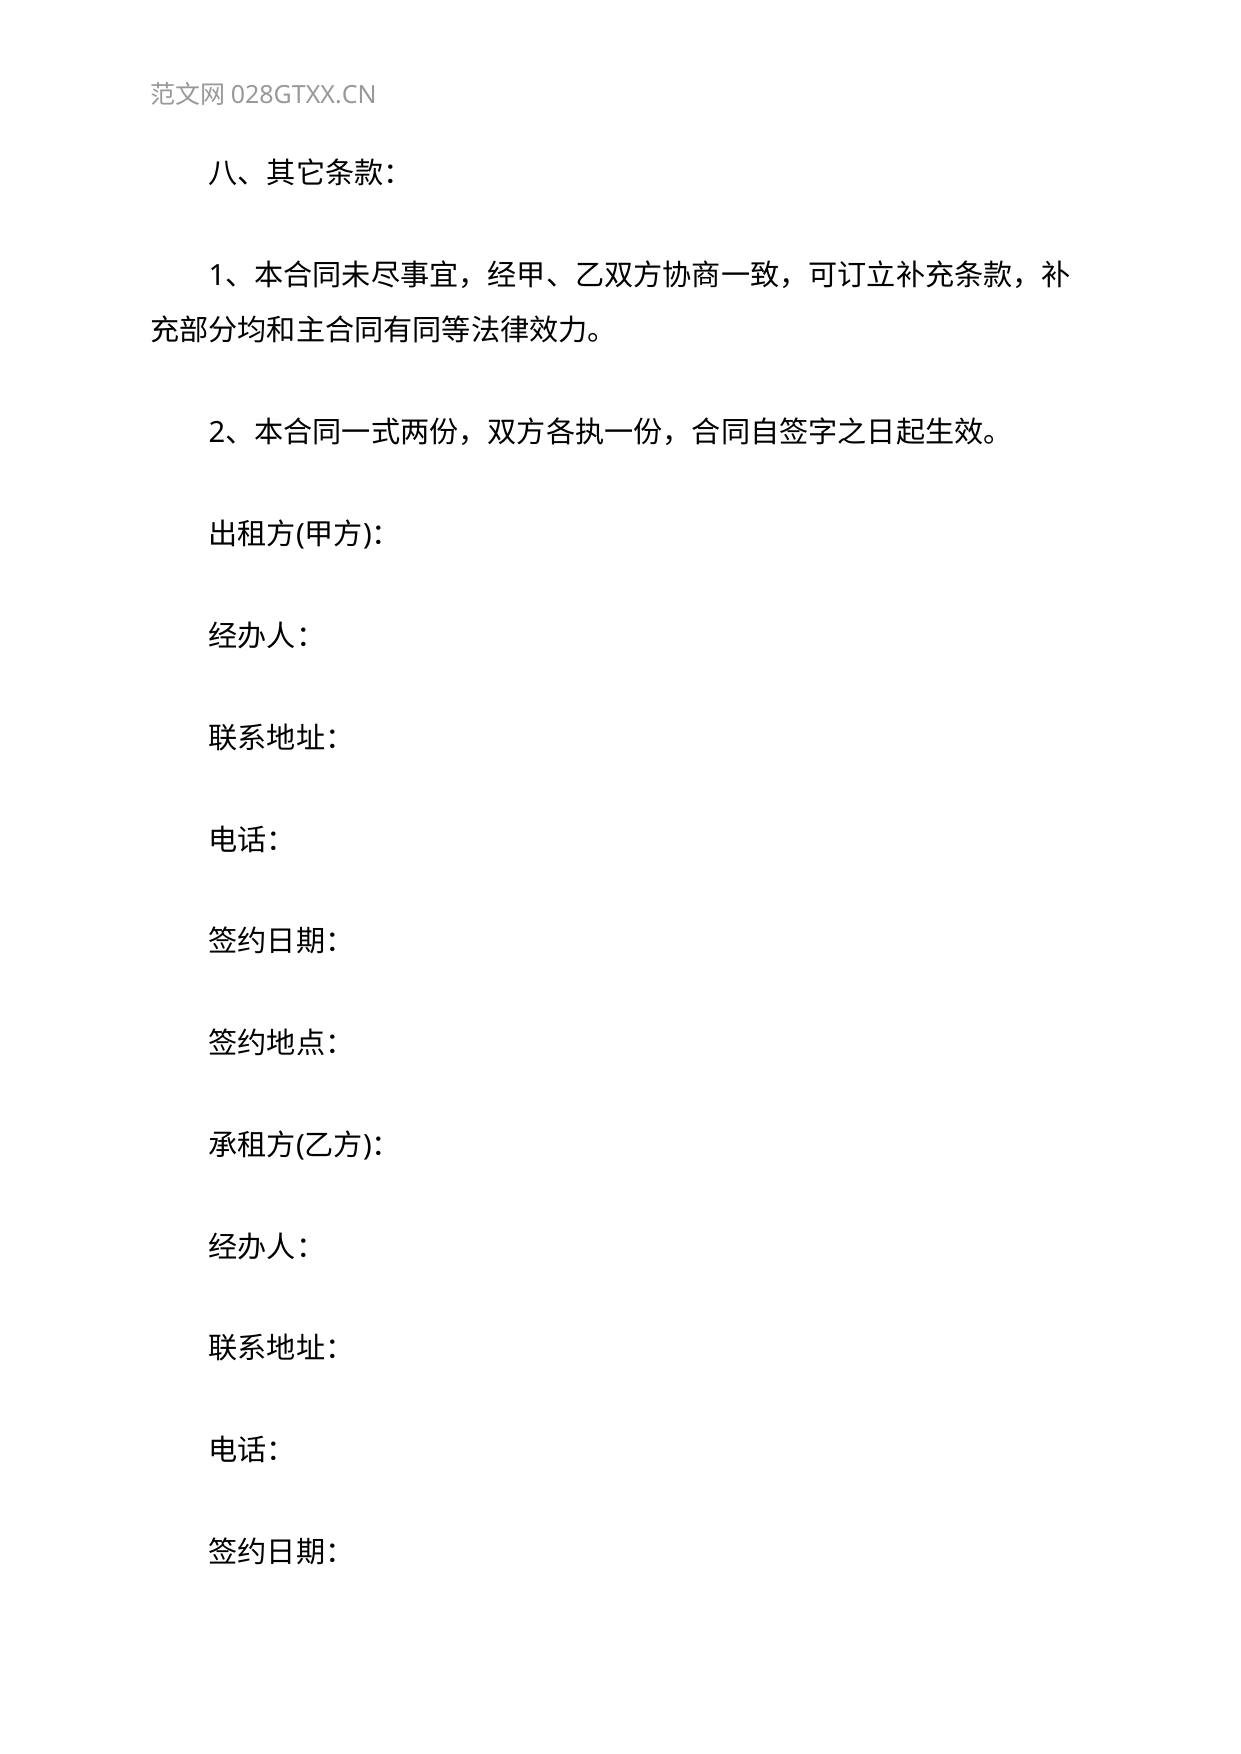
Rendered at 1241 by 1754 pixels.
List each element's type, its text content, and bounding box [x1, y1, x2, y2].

text 经办人： [150, 1223, 1090, 1266]
text 签约日期： [150, 1529, 1090, 1571]
text 1、本合同未尽事宜，经甲、乙双方协商一致，可订立补充条款，补充部分均和主合同有同等法律效力。 [150, 252, 1090, 349]
text 2、本合同一式两份，双方各执一份，合同自签字之日起生效。 [150, 408, 1090, 451]
text 承租方(乙方)： [150, 1121, 1090, 1164]
text 出租方(甲方)： [150, 511, 1090, 553]
text 八、其它条款： [150, 150, 1090, 192]
text 签约日期： [150, 918, 1090, 960]
text 电话： [150, 1427, 1090, 1469]
text 经办人： [150, 612, 1090, 655]
text 签约地点： [150, 1019, 1090, 1062]
text 联系地址： [150, 1325, 1090, 1367]
text 电话： [150, 816, 1090, 858]
text 联系地址： [150, 714, 1090, 757]
